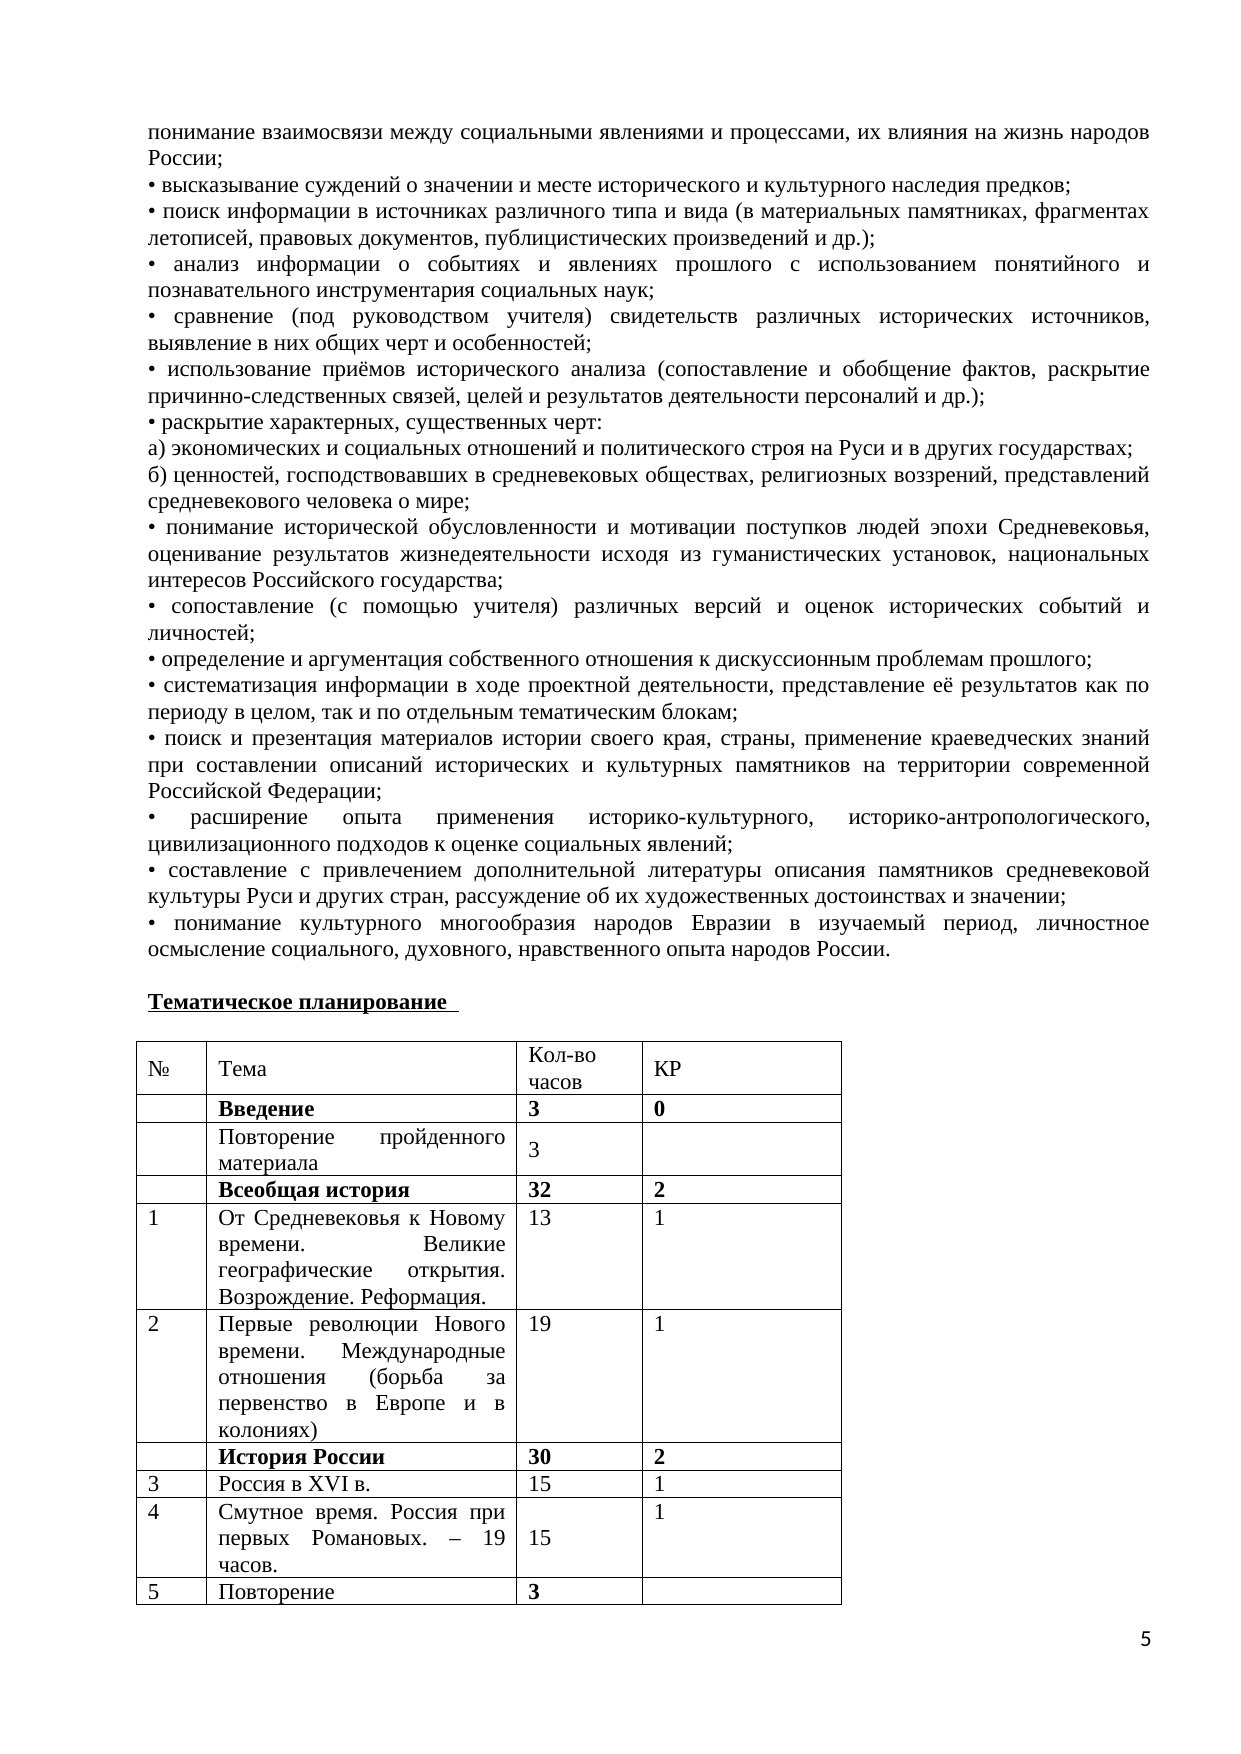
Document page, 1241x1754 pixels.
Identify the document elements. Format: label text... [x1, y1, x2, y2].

text • расширение опыта применения историко-культурного, историко-антропологического, цивилизационного подходов к оценке социальных явлений; [148, 803, 1152, 856]
text • систематизация информации в ходе проектной деятельности, представление её результатов как по периоду в целом, так и по отдельным тематическим блокам; [148, 672, 1152, 724]
table_cell 32 [517, 1176, 642, 1203]
text а) экономических и социальных отношений и политического строя на Руси и в других государствах; [148, 434, 1152, 461]
table_cell Смутное время. Россия при первых Романовых. – 19 часов. [207, 1498, 516, 1577]
table_cell 1 [137, 1204, 206, 1309]
table_cell [137, 1095, 206, 1122]
table_cell 5 [137, 1578, 206, 1604]
text • сравнение (под руководством учителя) свидетельств различных исторических источников, выявление в них общих черт и особенностей; [148, 303, 1152, 355]
table_cell [137, 1123, 206, 1175]
table_cell 30 [517, 1443, 642, 1469]
table_cell 19 [517, 1310, 642, 1442]
table_cell 1 [643, 1471, 841, 1497]
text б) ценностей, господствовавших в средневековых обществах, религиозных воззрений, представлений средневекового человека о мире; [148, 461, 1152, 513]
table_cell 2 [137, 1310, 206, 1442]
table_cell 15 [517, 1471, 642, 1497]
table_cell 2 [643, 1176, 841, 1203]
text • раскрытие характерных, существенных черт: [148, 408, 1152, 434]
table_cell 1 [643, 1204, 841, 1309]
table_cell 0 [643, 1095, 841, 1122]
text • понимание культурного многообразия народов Евразии в изучаемый период, личностное осмысление социального, духовного, нравственного опыта народов России. [148, 909, 1152, 961]
text • поиск информации в источниках различного типа и вида (в материальных памятниках, фрагментах летописей, правовых документов, публицистических произведений и др.); [148, 197, 1152, 250]
table_cell 15 [517, 1498, 642, 1577]
table_cell От Средневековья к Новому времени. Великие географические открытия. Возрождение. Реформация. [207, 1204, 516, 1309]
table_cell Россия в XVI в. [207, 1471, 516, 1497]
table_cell [137, 1443, 206, 1469]
table_cell История России [207, 1443, 516, 1469]
text • определение и аргументация собственного отношения к дискуссионным проблемам прошлого; [148, 645, 1152, 672]
table_cell Первые революции Нового времени. Международные отношения (борьба за первенство в Европе и в колониях) [207, 1310, 516, 1442]
table_cell 1 [643, 1498, 841, 1577]
text • использование приёмов исторического анализа (сопоставление и обобщение фактов, раскрытие причинно-следственных связей, целей и результатов деятельности персоналий и др.); [148, 355, 1152, 408]
table_cell Повторение [207, 1578, 516, 1604]
text • составление с привлечением дополнительной литературы описания памятников средневековой культуры Руси и других стран, рассуждение об их художественных достоинствах и значении; [148, 856, 1152, 909]
table_cell 3 [137, 1471, 206, 1497]
table_cell Повторение пройденного материала [207, 1123, 516, 1175]
table_cell Всеобщая история [207, 1176, 516, 1203]
table_cell [643, 1123, 841, 1175]
table_header Кол-во часов [517, 1042, 642, 1094]
table_cell 4 [137, 1498, 206, 1577]
text • поиск и презентация материалов истории своего края, страны, применение краеведческих знаний при составлении описаний исторических и культурных памятников на территории современной Российской Федерации; [148, 724, 1152, 803]
table_cell 13 [517, 1204, 642, 1309]
table_cell [137, 1176, 206, 1203]
text • сопоставление (с помощью учителя) различных версий и оценок исторических событий и личностей; [148, 592, 1152, 645]
text • анализ информации о событиях и явлениях прошлого с использованием понятийного и познавательного инструментария социальных наук; [148, 250, 1152, 303]
table_header № [137, 1042, 206, 1094]
text • высказывание суждений о значении и месте исторического и культурного наследия предков; [148, 171, 1152, 197]
text Тематическое планирование [148, 988, 1152, 1014]
table_header Тема [207, 1042, 516, 1094]
table_cell 2 [643, 1443, 841, 1469]
table_cell 3 [517, 1578, 642, 1604]
table_cell [643, 1578, 841, 1604]
table_cell 3 [517, 1123, 642, 1175]
table_cell Введение [207, 1095, 516, 1122]
table_header КР [643, 1042, 841, 1094]
table_cell 3 [517, 1095, 642, 1122]
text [148, 118, 1152, 171]
table_cell 1 [643, 1310, 841, 1442]
text • понимание исторической обусловленности и мотивации поступков людей эпохи Средневековья, оценивание результатов жизнедеятельности исходя из гуманистических установок, национальных интересов Российского государства; [148, 513, 1152, 592]
